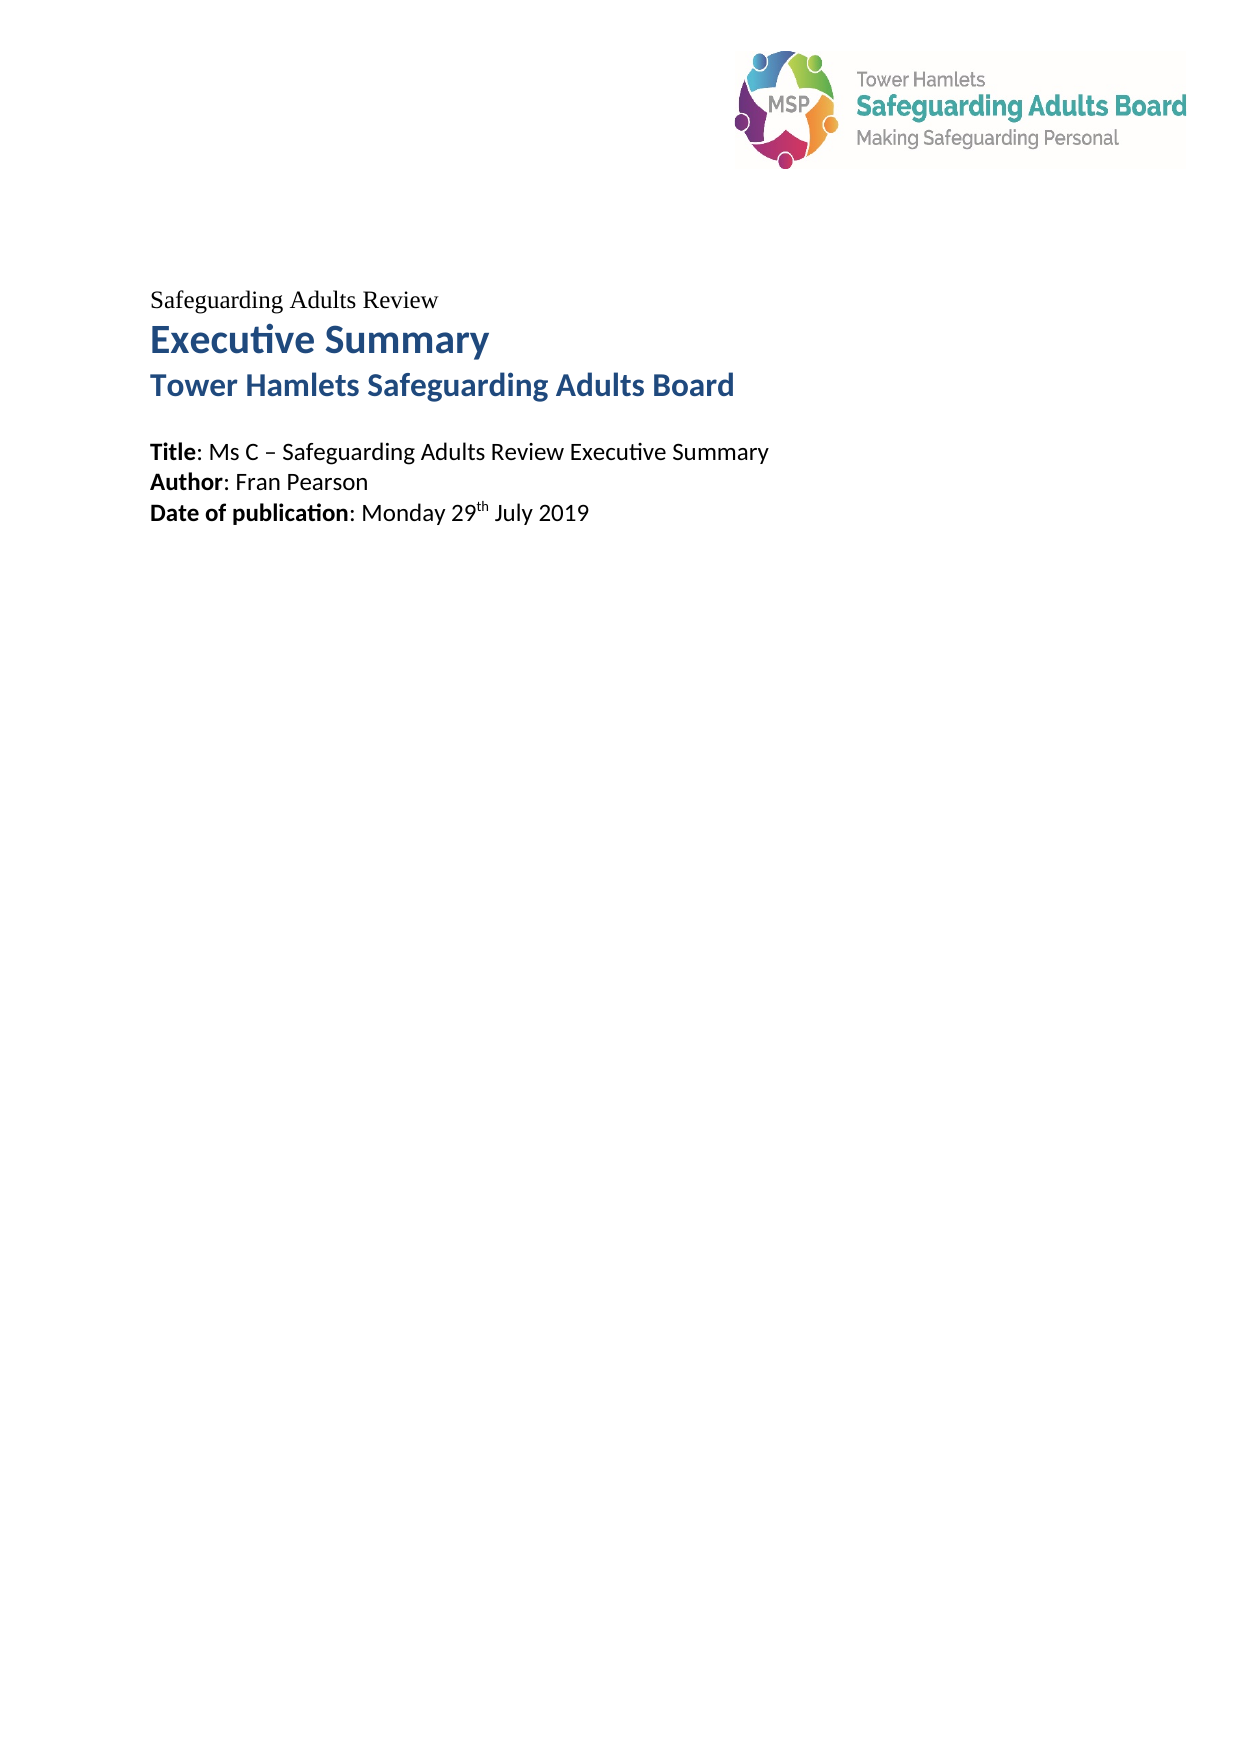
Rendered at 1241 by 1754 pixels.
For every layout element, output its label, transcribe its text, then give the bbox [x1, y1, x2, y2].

text Executive Summary [150, 313, 1090, 364]
text Author: Fran Pearson [150, 466, 1090, 497]
text Title: Ms C – Safeguarding Adults Review Executive Summary [150, 436, 1090, 466]
picture [734, 51, 1187, 169]
text Date of publication: Monday 29th July 2019 [150, 497, 1090, 527]
text Tower Hamlets Safeguarding Adults Board [150, 364, 1090, 405]
